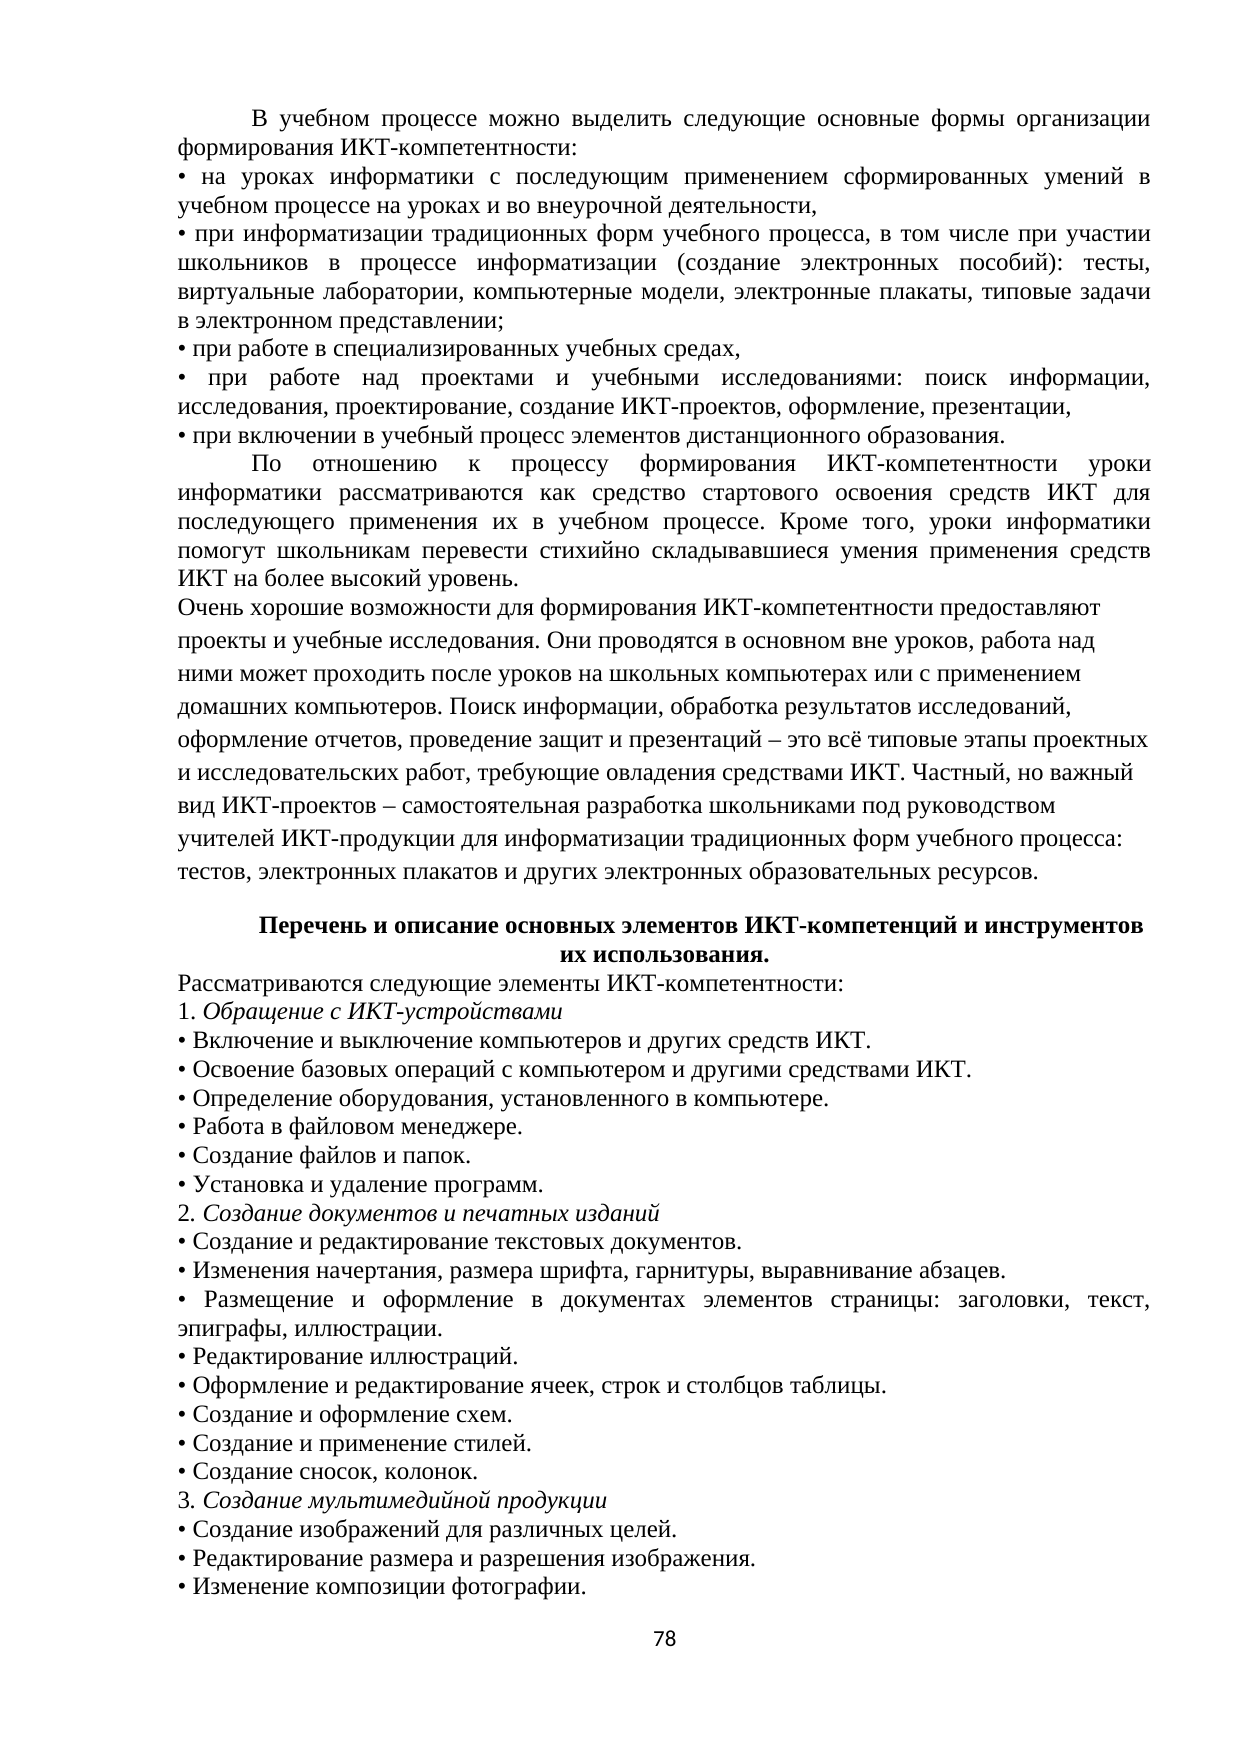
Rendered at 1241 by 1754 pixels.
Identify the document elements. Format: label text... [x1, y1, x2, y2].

text Рассматриваются следующие элементы ИКТ-компетентности: [177, 968, 1152, 996]
text • Размещение и оформление в документах элементов страницы: заголовки, текст, эпиграфы, иллюстрации. [177, 1284, 1152, 1341]
text • Создание и редактирование текстовых документов. [177, 1226, 1152, 1255]
text • при работе в специализированных учебных средах, [177, 333, 1152, 362]
text Перечень и описание основных элементов ИКТ-компетенций и инструментов их использования. [177, 910, 1152, 968]
text • Редактирование иллюстраций. [177, 1341, 1152, 1370]
text • при информатизации традиционных форм учебного процесса, в том числе при участии школьников в процессе информатизации (создание электронных пособий): тесты, виртуальные лаборатории, компьютерные модели, электронные плакаты, типовые задачи в электронном представлении; [177, 218, 1152, 333]
text • Создание файлов и папок. [177, 1140, 1152, 1169]
text • Создание сносок, колонок. [177, 1456, 1152, 1485]
text • Изменение композиции фотографии. [177, 1571, 1152, 1600]
text • Изменения начертания, размера шрифта, гарнитуры, выравнивание абзацев. [177, 1255, 1152, 1284]
text • Создание и применение стилей. [177, 1428, 1152, 1456]
text • Редактирование размера и разрешения изображения. [177, 1543, 1152, 1571]
text • Включение и выключение компьютеров и других средств ИКТ. [177, 1025, 1152, 1054]
text • Работа в файловом менеджере. [177, 1111, 1152, 1140]
text • Установка и удаление программ. [177, 1169, 1152, 1198]
text • при работе над проектами и учебными исследованиями: поиск информации, исследования, проектирование, создание ИКТ-проектов, оформление, презентации, [177, 362, 1152, 420]
text По отношению к процессу формирования ИКТ-компетентности уроки информатики рассматриваются как средство стартового освоения средств ИКТ для последующего применения их в учебном процессе. Кроме того, уроки информатики помогут школьникам перевести стихийно складывавшиеся умения применения средств ИКТ на более высокий уровень. [177, 448, 1152, 592]
text • Создание изображений для различных целей. [177, 1514, 1152, 1543]
text • Освоение базовых операций с компьютером и другими средствами ИКТ. [177, 1054, 1152, 1083]
text • на уроках информатики с последующим применением сформированных умений в учебном процессе на уроках и во внеурочной деятельности, [177, 161, 1152, 218]
text • Создание и оформление схем. [177, 1399, 1152, 1428]
text Очень хорошие возможности для формирования ИКТ-компетентности предоставляют проекты и учебные исследования. Они проводятся в основном вне уроков, работа над ними может проходить после уроков на школьных компьютерах или с применением домашних компьютеров. Поиск информации, обработка результатов исследований, оформление отчетов, проведение защит и презентаций – это всё типовые этапы проектных и исследовательских работ, требующие овладения средствами ИКТ. Частный, но важный вид ИКТ-проектов – самостоятельная разработка школьниками под руководством учителей ИКТ-продукции для информатизации традиционных форм учебного процесса: тестов, электронных плакатов и других электронных образовательных ресурсов. [177, 592, 1152, 885]
text 3. Создание мультимедийной продукции [177, 1485, 1152, 1514]
text 2. Создание документов и печатных изданий [177, 1198, 1152, 1226]
text В учебном процессе можно выделить следующие основные формы организации формирования ИКТ-компетентности: [177, 103, 1152, 161]
text • Определение оборудования, установленного в компьютере. [177, 1083, 1152, 1111]
text • при включении в учебный процесс элементов дистанционного образования. [177, 420, 1152, 448]
text 1. Обращение с ИКТ-устройствами [177, 996, 1152, 1025]
text • Оформление и редактирование ячеек, строк и столбцов таблицы. [177, 1370, 1152, 1399]
